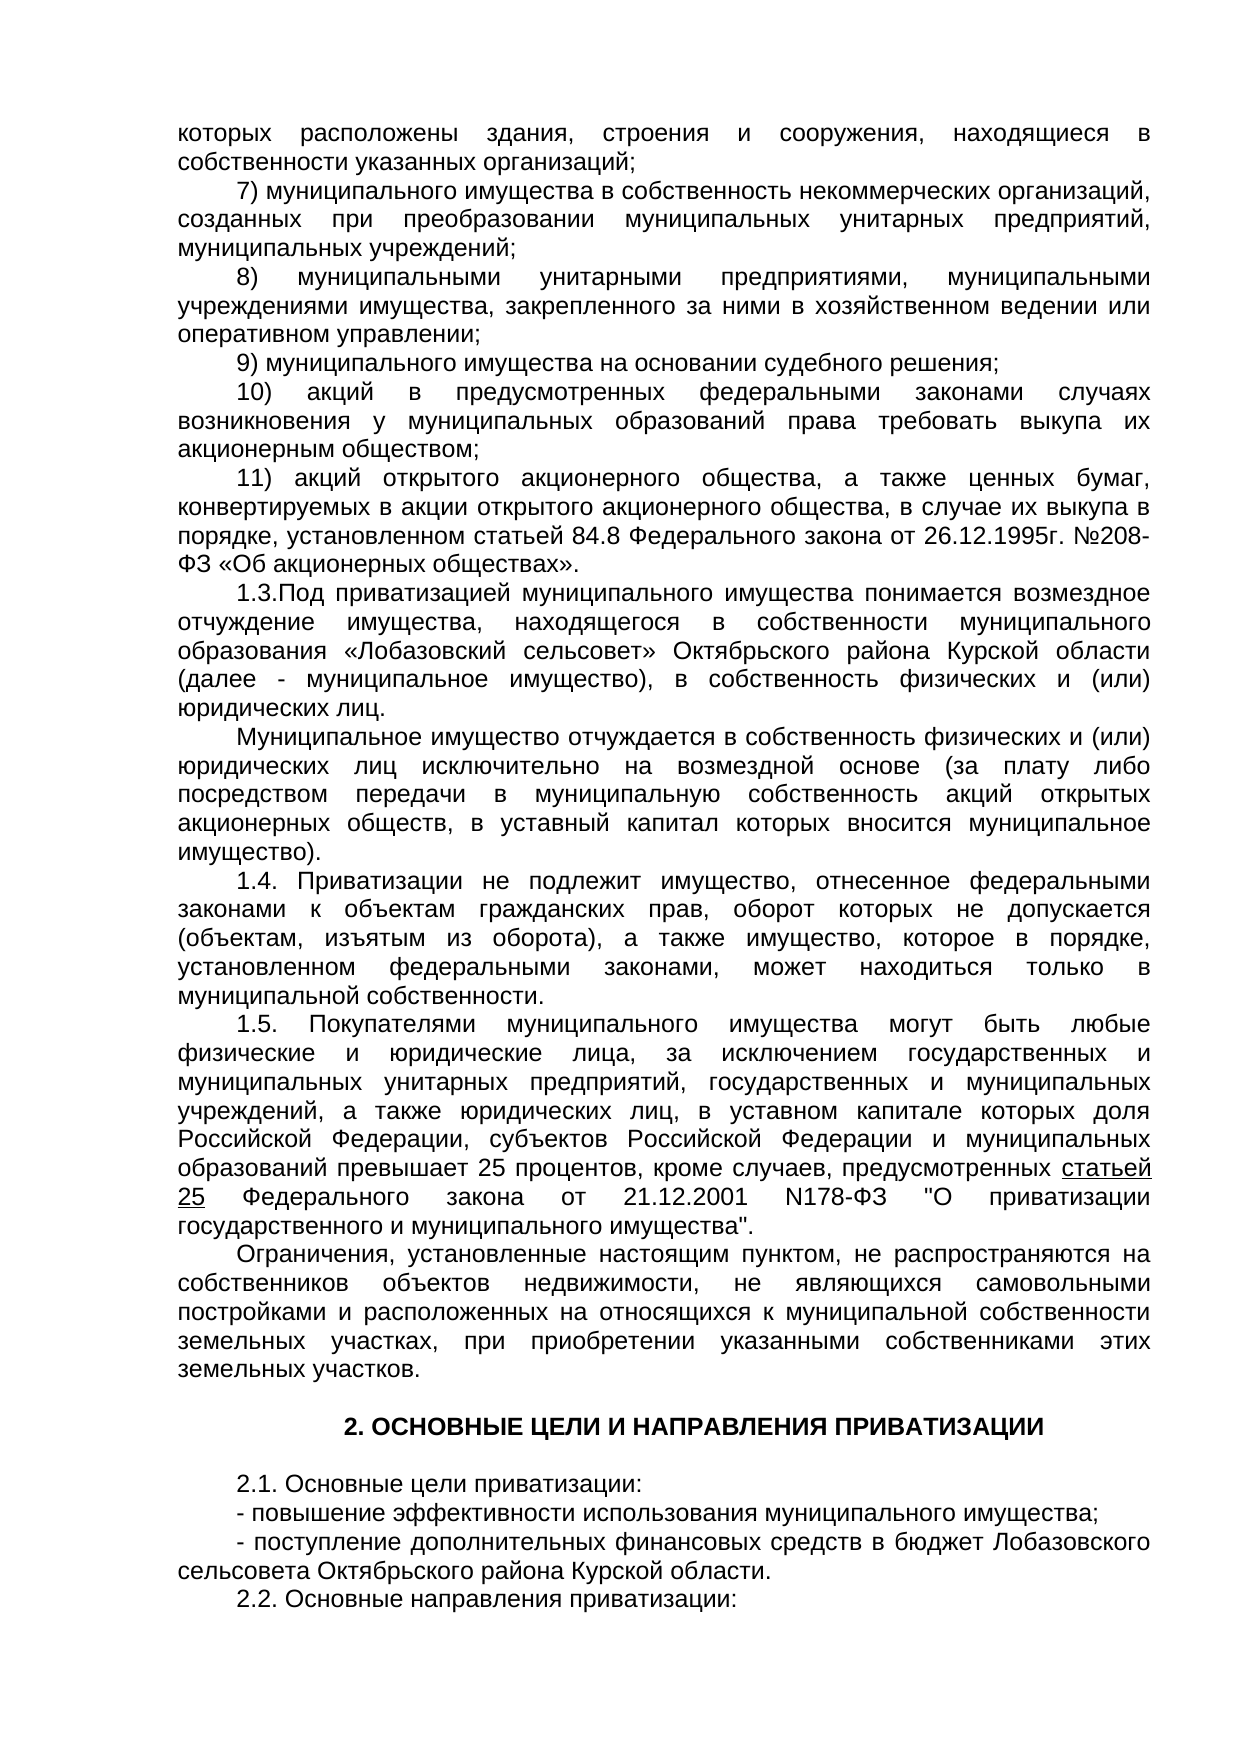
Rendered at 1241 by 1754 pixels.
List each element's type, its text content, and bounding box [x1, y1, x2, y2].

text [177, 118, 1152, 176]
text 7) муниципального имущества в собственность некоммерческих организаций, созданных при преобразовании муниципальных унитарных предприятий, муниципальных учреждений; [177, 176, 1152, 262]
text 9) муниципального имущества на основании судебного решения; [177, 348, 1152, 377]
text - поступление дополнительных финансовых средств в бюджет Лобазовского сельсовета Октябрьского района Курской области. [177, 1527, 1152, 1584]
text 11) акций открытого акционерного общества, а также ценных бумаг, конвертируемых в акции открытого акционерного общества, в случае их выкупа в порядке, установленном статьей 84.8 Федерального закона от 26.12.1995г. №208-ФЗ «Об акционерных обществах». [177, 463, 1152, 578]
text 2.2. Основные направления приватизации: [177, 1584, 1152, 1613]
text 8) муниципальными унитарными предприятиями, муниципальными учреждениями имущества, закрепленного за ними в хозяйственном ведении или оперативном управлении; [177, 262, 1152, 348]
text - повышение эффективности использования муниципального имущества; [177, 1498, 1152, 1527]
text 1.5. Покупателями муниципального имущества могут быть любые физические и юридические лица, за исключением государственных и муниципальных унитарных предприятий, государственных и муниципальных учреждений, а также юридических лиц, в уставном капитале которых доля Российской Федерации, субъектов Российской Федерации и муниципальных образований превышает 25 процентов, кроме случаев, предусмотренных статьей 25 Федерального закона от 21.12.2001 N178-ФЗ "О приватизации государственного и муниципального имущества". [177, 1009, 1152, 1239]
text 1.4. Приватизации не подлежит имущество, отнесенное федеральными законами к объектам гражданских прав, оборот которых не допускается (объектам, изъятым из оборота), а также имущество, которое в порядке, установленном федеральными законами, может находиться только в муниципальной собственности. [177, 866, 1152, 1009]
text 1.3.Под приватизацией муниципального имущества понимается возмездное отчуждение имущества, находящегося в собственности муниципального образования «Лобазовский сельсовет» Октябрьского района Курской области (далее - муниципальное имущество), в собственность физических и (или) юридических лиц. [177, 578, 1152, 722]
text 10) акций в предусмотренных федеральными законами случаях возникновения у муниципальных образований права требовать выкупа их акционерным обществом; [177, 377, 1152, 463]
text 2.1. Основные цели приватизации: [177, 1469, 1152, 1498]
text Ограничения, установленные настоящим пунктом, не распространяются на собственников объектов недвижимости, не являющихся самовольными постройками и расположенных на относящихся к муниципальной собственности земельных участках, при приобретении указанными собственниками этих земельных участков. [177, 1239, 1152, 1383]
text 2. ОСНОВНЫЕ ЦЕЛИ И НАПРАВЛЕНИЯ ПРИВАТИЗАЦИИ [177, 1412, 1152, 1441]
text Муниципальное имущество отчуждается в собственность физических и (или) юридических лиц исключительно на возмездной основе (за плату либо посредством передачи в муниципальную собственность акций открытых акционерных обществ, в уставный капитал которых вносится муниципальное имущество). [177, 722, 1152, 866]
